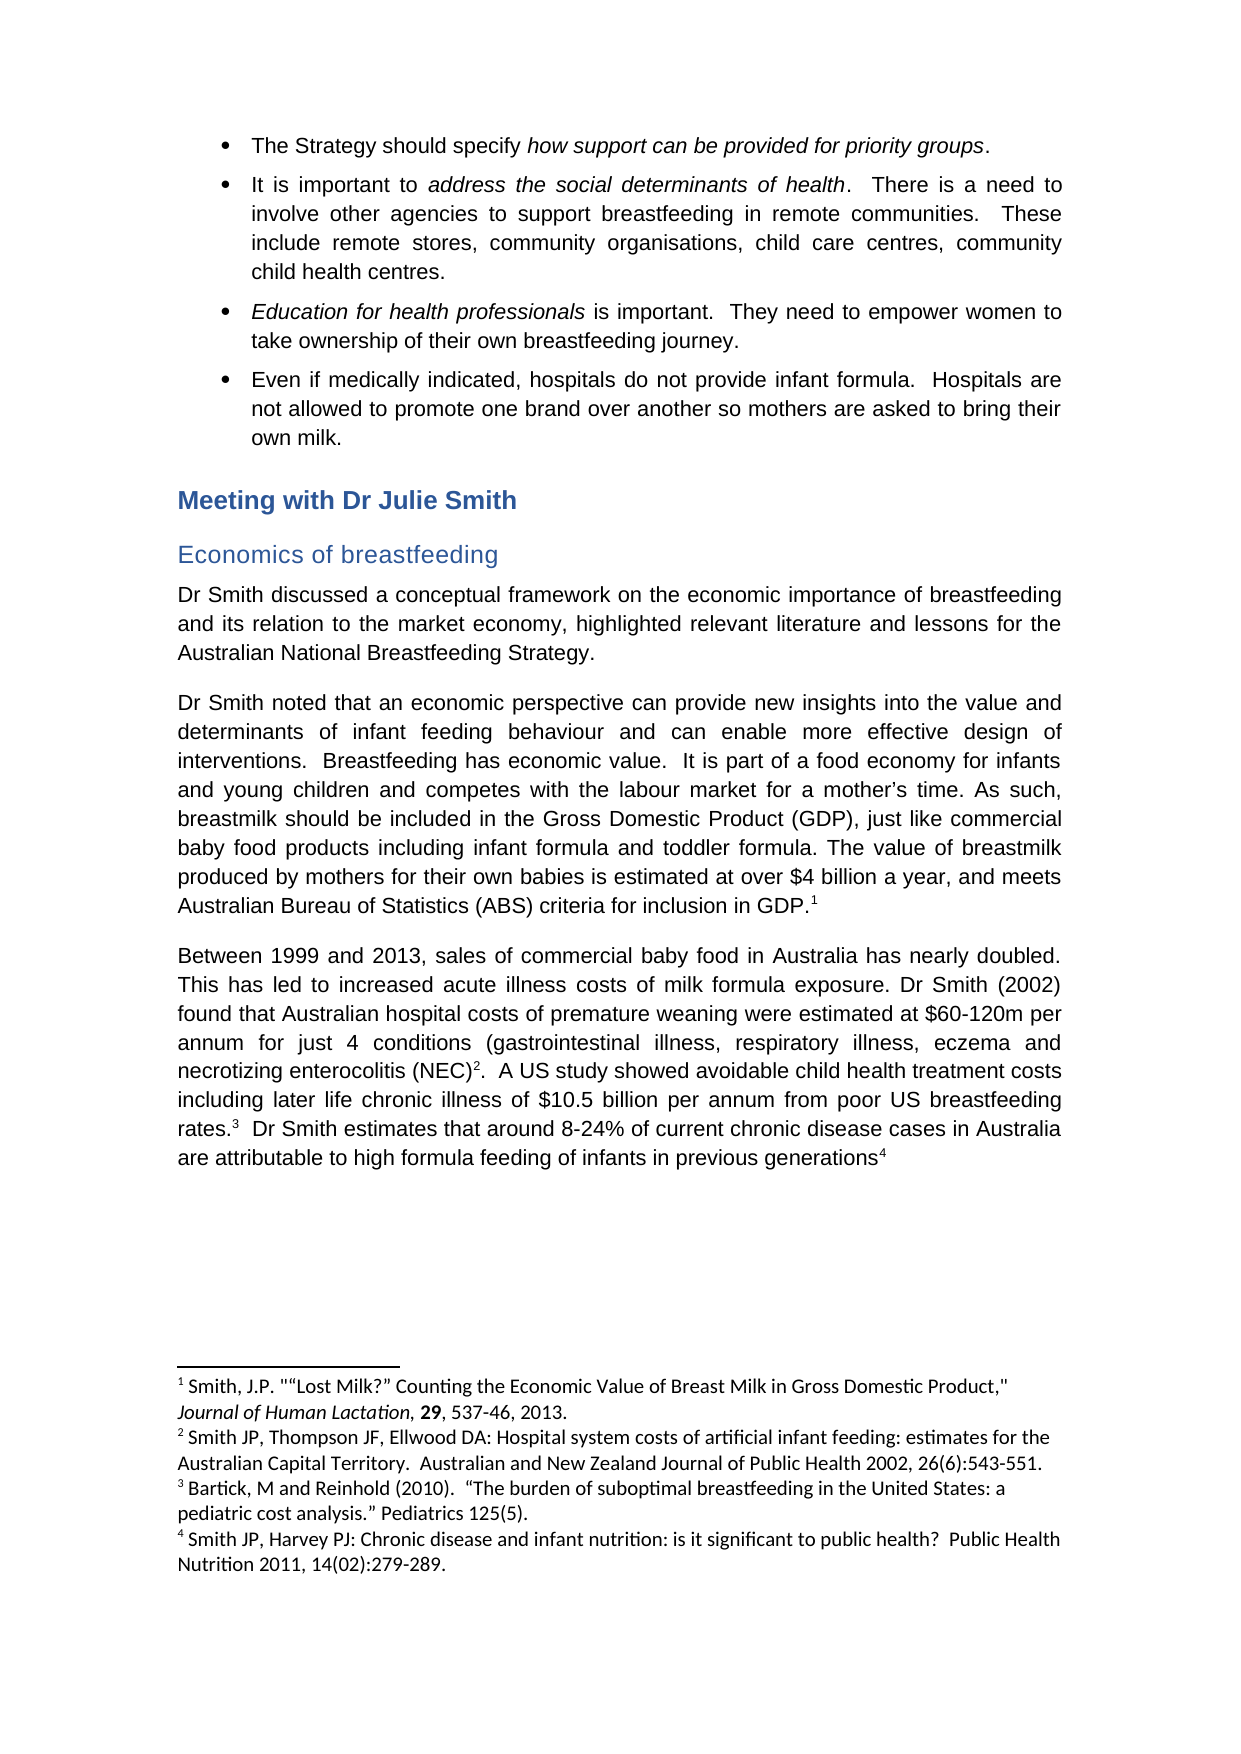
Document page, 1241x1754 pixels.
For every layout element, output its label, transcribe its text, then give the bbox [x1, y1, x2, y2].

list Even if medically indicated, hospitals do not provide infant formula. Hospitals are not allowed to promote one brand over another so mothers are asked to bring their own milk. [222, 367, 1063, 450]
subtitle Economics of breastfeeding [177, 539, 1063, 568]
subtitle Meeting with Dr Julie Smith [177, 485, 1063, 515]
list It is important to address the social determinants of health. There is a need to involve other agencies to support breastfeeding in remote communities. These include remote stores, community organisations, child care centres, community child health centres. [222, 172, 1063, 284]
text Between 1999 and 2013, sales of commercial baby food in Australia has nearly doubled. This has led to increased acute illness costs of milk formula exposure. Dr Smith (2002) found that Australian hospital costs of premature weaning were estimated at $60-120m per annum for just 4 conditions (gastrointestinal illness, respiratory illness, eczema and necrotizing enterocolitis (NEC). A US study showed avoidable child health treatment costs including later life chronic illness of $10.5 billion per annum from poor US breastfeeding rates. Dr Smith estimates that around 8-24% of current chronic disease cases in Australia are attributable to high formula feeding of infants in previous generations [177, 943, 1063, 1171]
list The Strategy should specify how support can be provided for priority groups. [222, 133, 1063, 158]
text Dr Smith discussed a conceptual framework on the economic importance of breastfeeding and its relation to the market economy, highlighted relevant literature and lessons for the Australian National Breastfeeding Strategy. [177, 582, 1063, 666]
list Education for health professionals is important. They need to empower women to take ownership of their own breastfeeding journey. [222, 298, 1063, 353]
text Dr Smith noted that an economic perspective can provide new insights into the value and determinants of infant feeding behaviour and can enable more effective design of interventions. Breastfeeding has economic value. It is part of a food economy for infants and young children and competes with the labour market for a mother’s time. As such, breastmilk should be included in the Gross Domestic Product (GDP), just like commercial baby food products including infant formula and toddler formula. The value of breastmilk produced by mothers for their own babies is estimated at over $4 billion a year, and meets Australian Bureau of Statistics (ABS) criteria for inclusion in GDP. [177, 690, 1063, 918]
